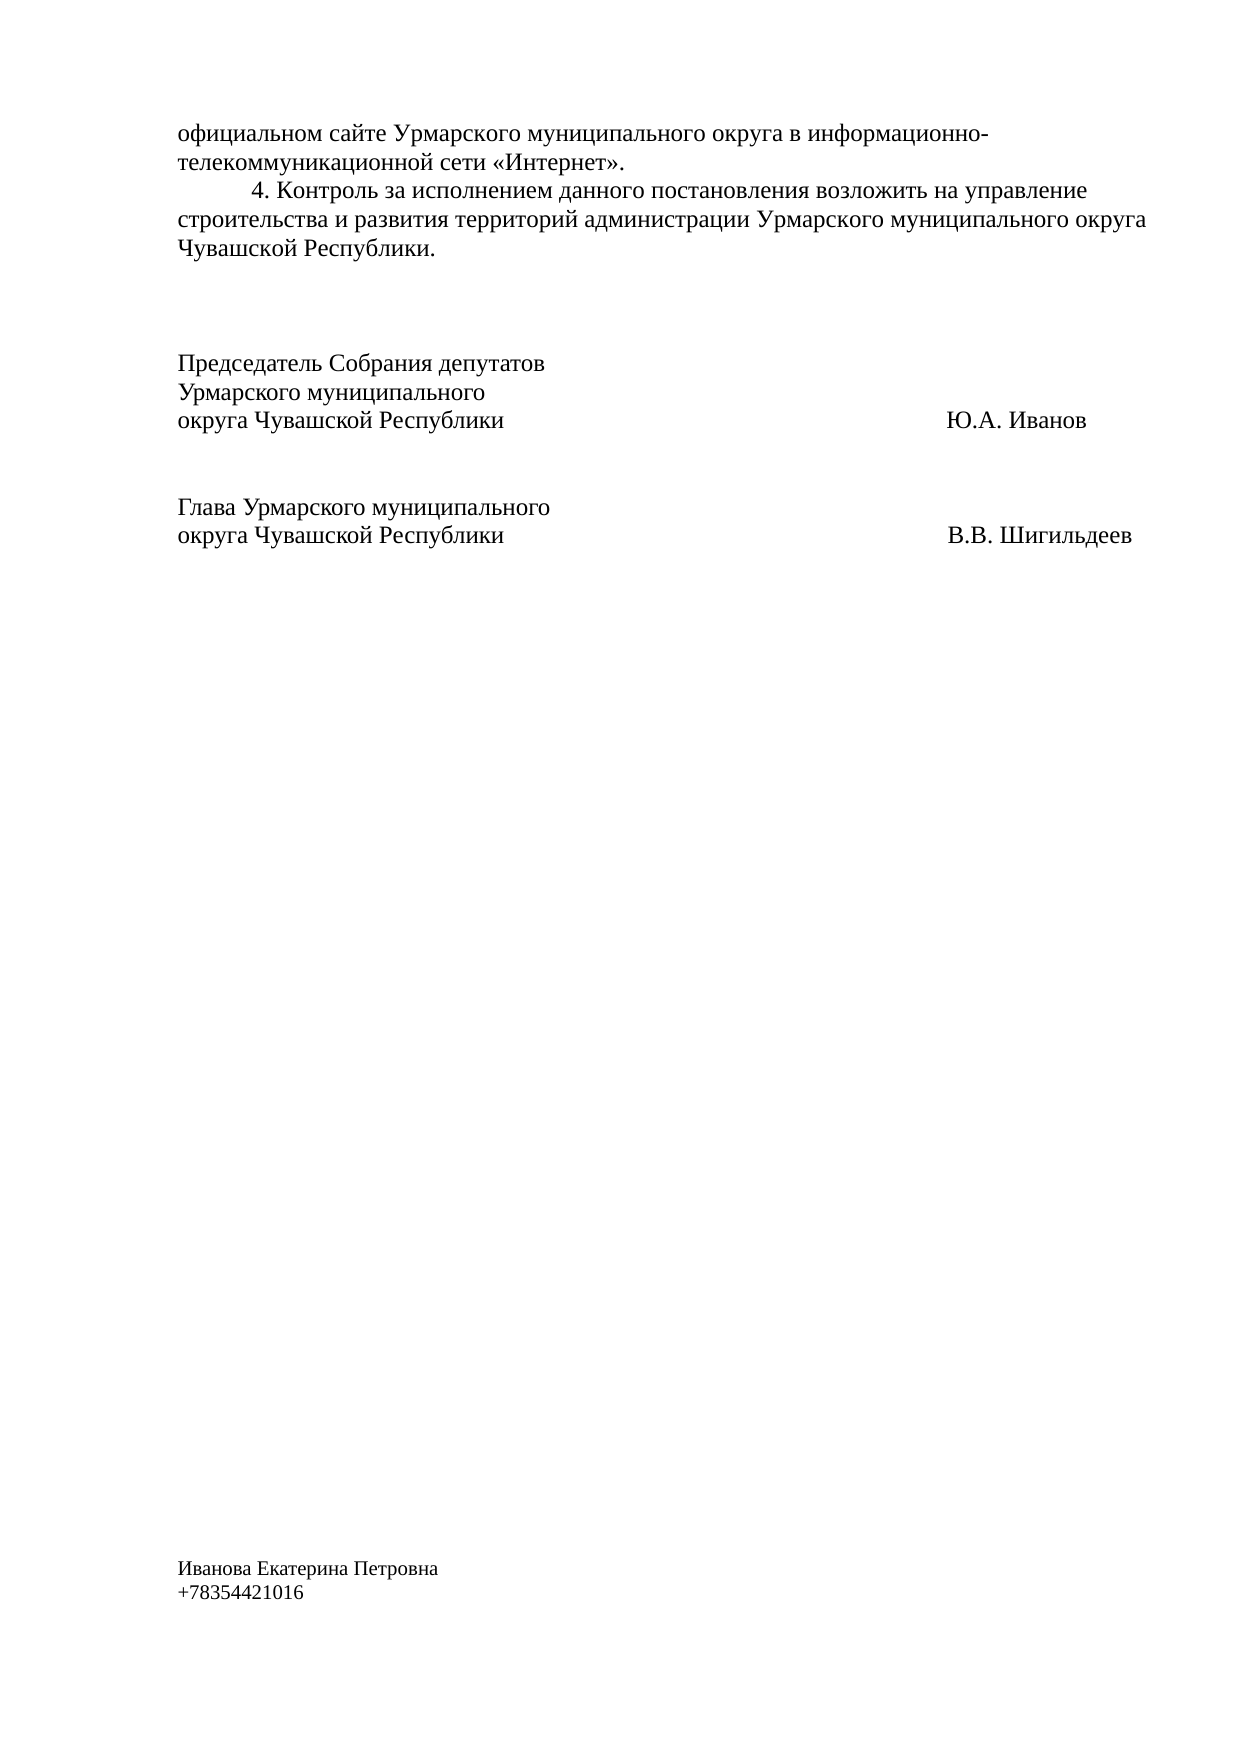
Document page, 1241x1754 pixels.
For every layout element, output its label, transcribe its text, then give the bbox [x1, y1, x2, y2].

text Председатель Собрания депутатов [177, 348, 1152, 377]
text округа Чувашской Республики Ю.А. Иванов [177, 406, 1152, 434]
text Иванова Екатерина Петровна [177, 1556, 1152, 1580]
text округа Чувашской Республики В.В. Шигильдеев [177, 521, 1152, 549]
text Урмарского муниципального [177, 377, 1152, 406]
text Глава Урмарского муниципального [177, 492, 1152, 521]
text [177, 118, 1152, 176]
text 4. Контроль за исполнением данного постановления возложить на управление строительства и развития территорий администрации Урмарского муниципального округа Чувашской Республики. [177, 176, 1152, 262]
text +78354421016 [177, 1580, 1152, 1604]
